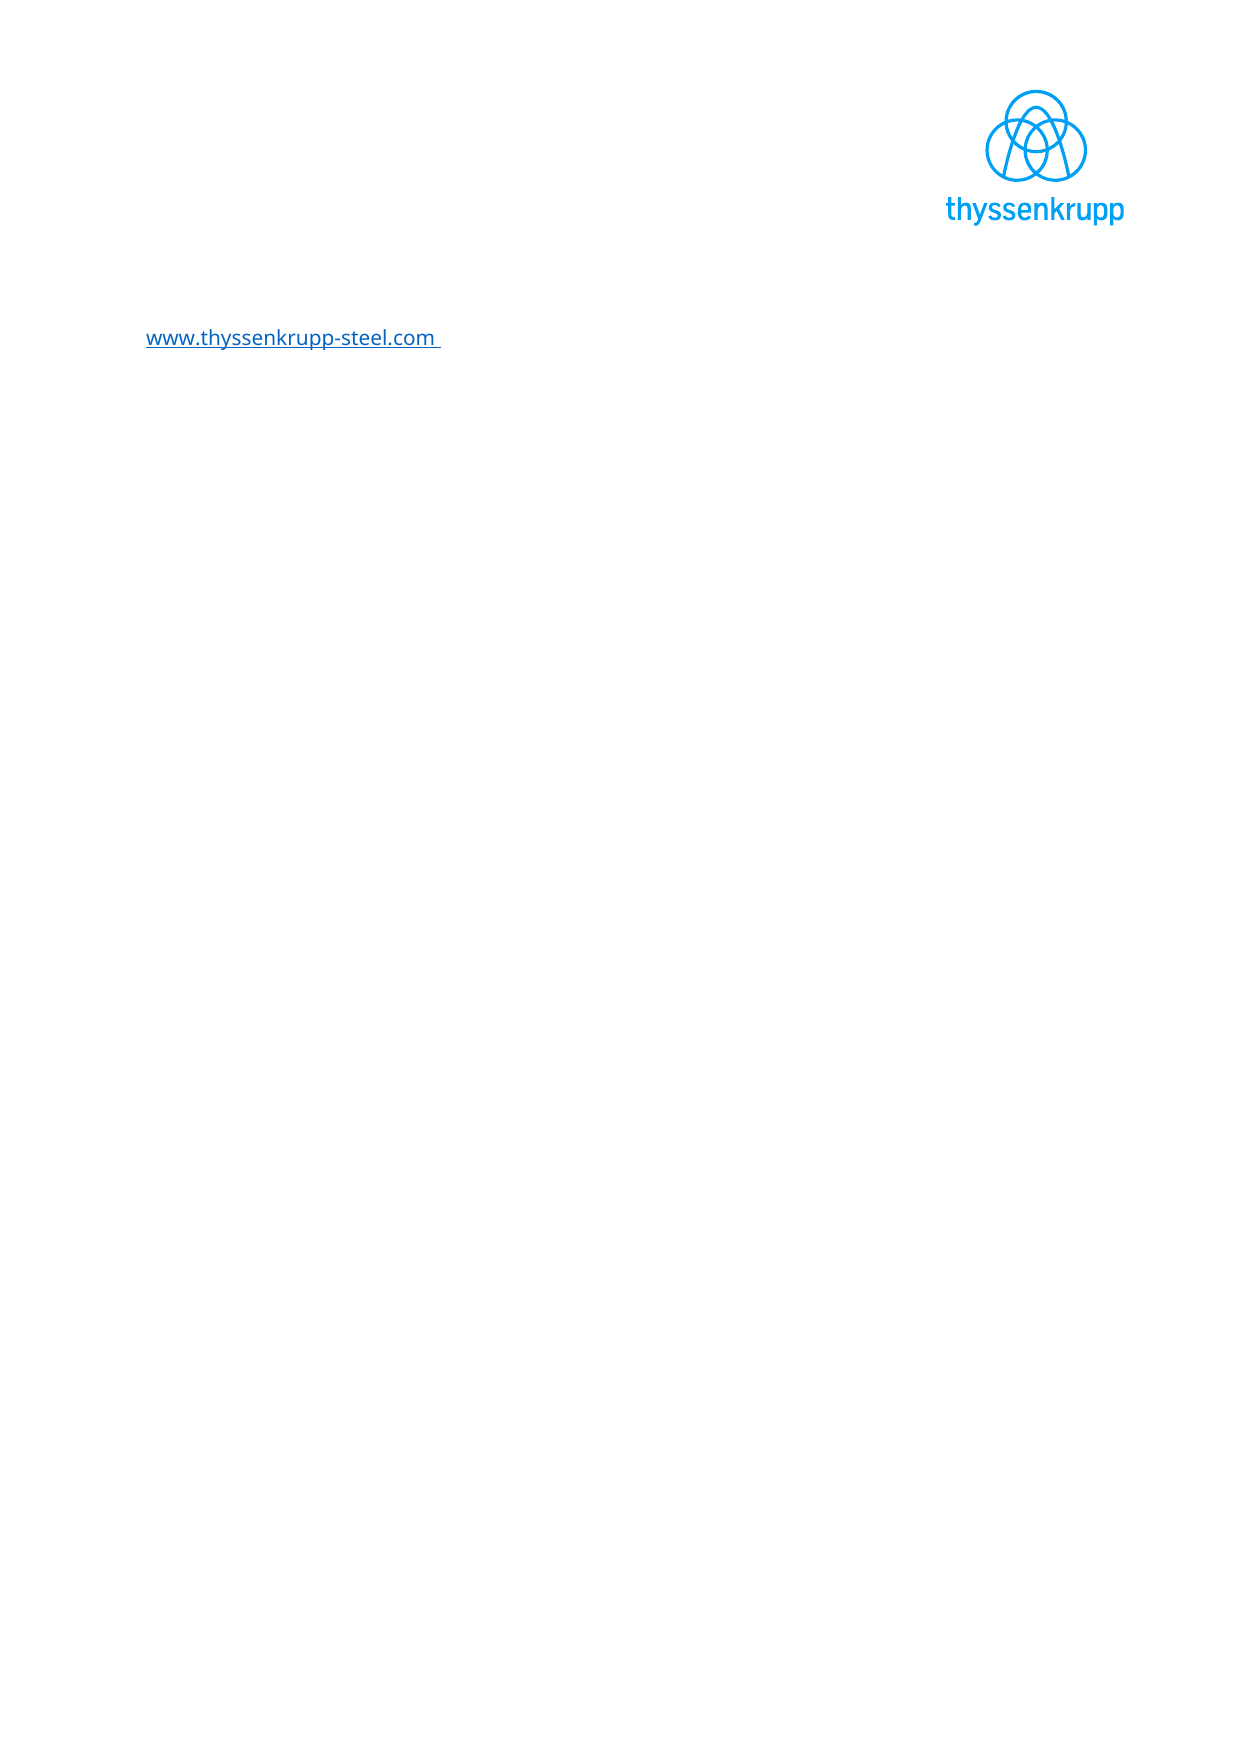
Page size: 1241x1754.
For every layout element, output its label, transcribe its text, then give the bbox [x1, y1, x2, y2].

text www.thyssenkrupp-steel.com [146, 323, 913, 351]
